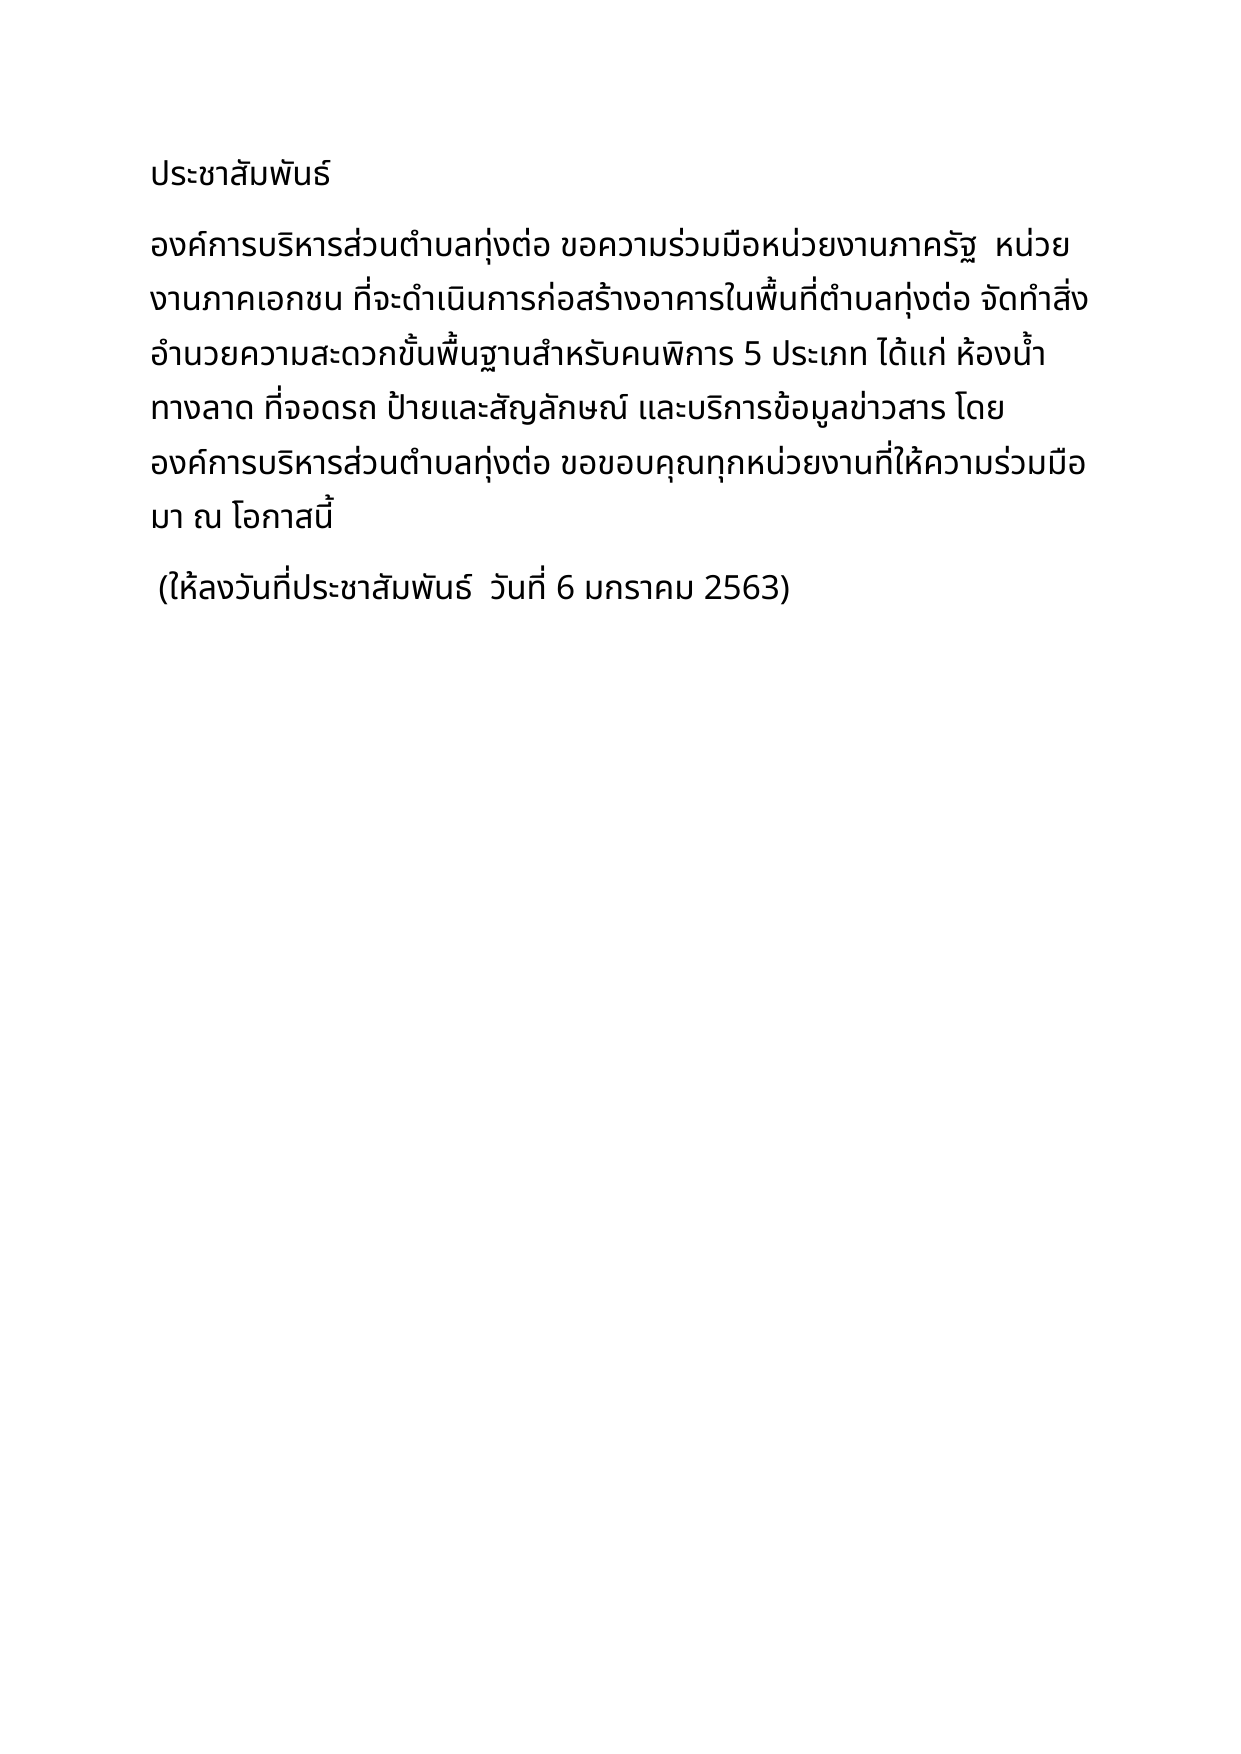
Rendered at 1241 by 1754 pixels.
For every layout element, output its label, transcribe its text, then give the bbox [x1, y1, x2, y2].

text (ให้ลงวันที่ประชาสัมพันธ์ วันที่ 6 มกราคม 2563) [150, 564, 1090, 615]
text ประชาสัมพันธ์ [150, 150, 1090, 200]
text องค์การบริหารส่วนตำบลทุ่งต่อ ขอความร่วมมือหน่วยงานภาครัฐ หน่วยงานภาคเอกชน ที่จะดำเนินการก่อสร้างอาคารในพื้นที่ตำบลทุ่งต่อ จัดทำสิ่งอำนวยความสะดวกขั้นพื้นฐานสำหรับคนพิการ 5 ประเภท ได้แก่ ห้องน้ำ ทางลาด ที่จอดรถ ป้ายและสัญลักษณ์ และบริการข้อมูลข่าวสาร โดยองค์การบริหารส่วนตำบลทุ่งต่อ ขอขอบคุณทุกหน่วยงานที่ให้ความร่วมมือมา ณ โอกาสนี้ [150, 221, 1090, 543]
